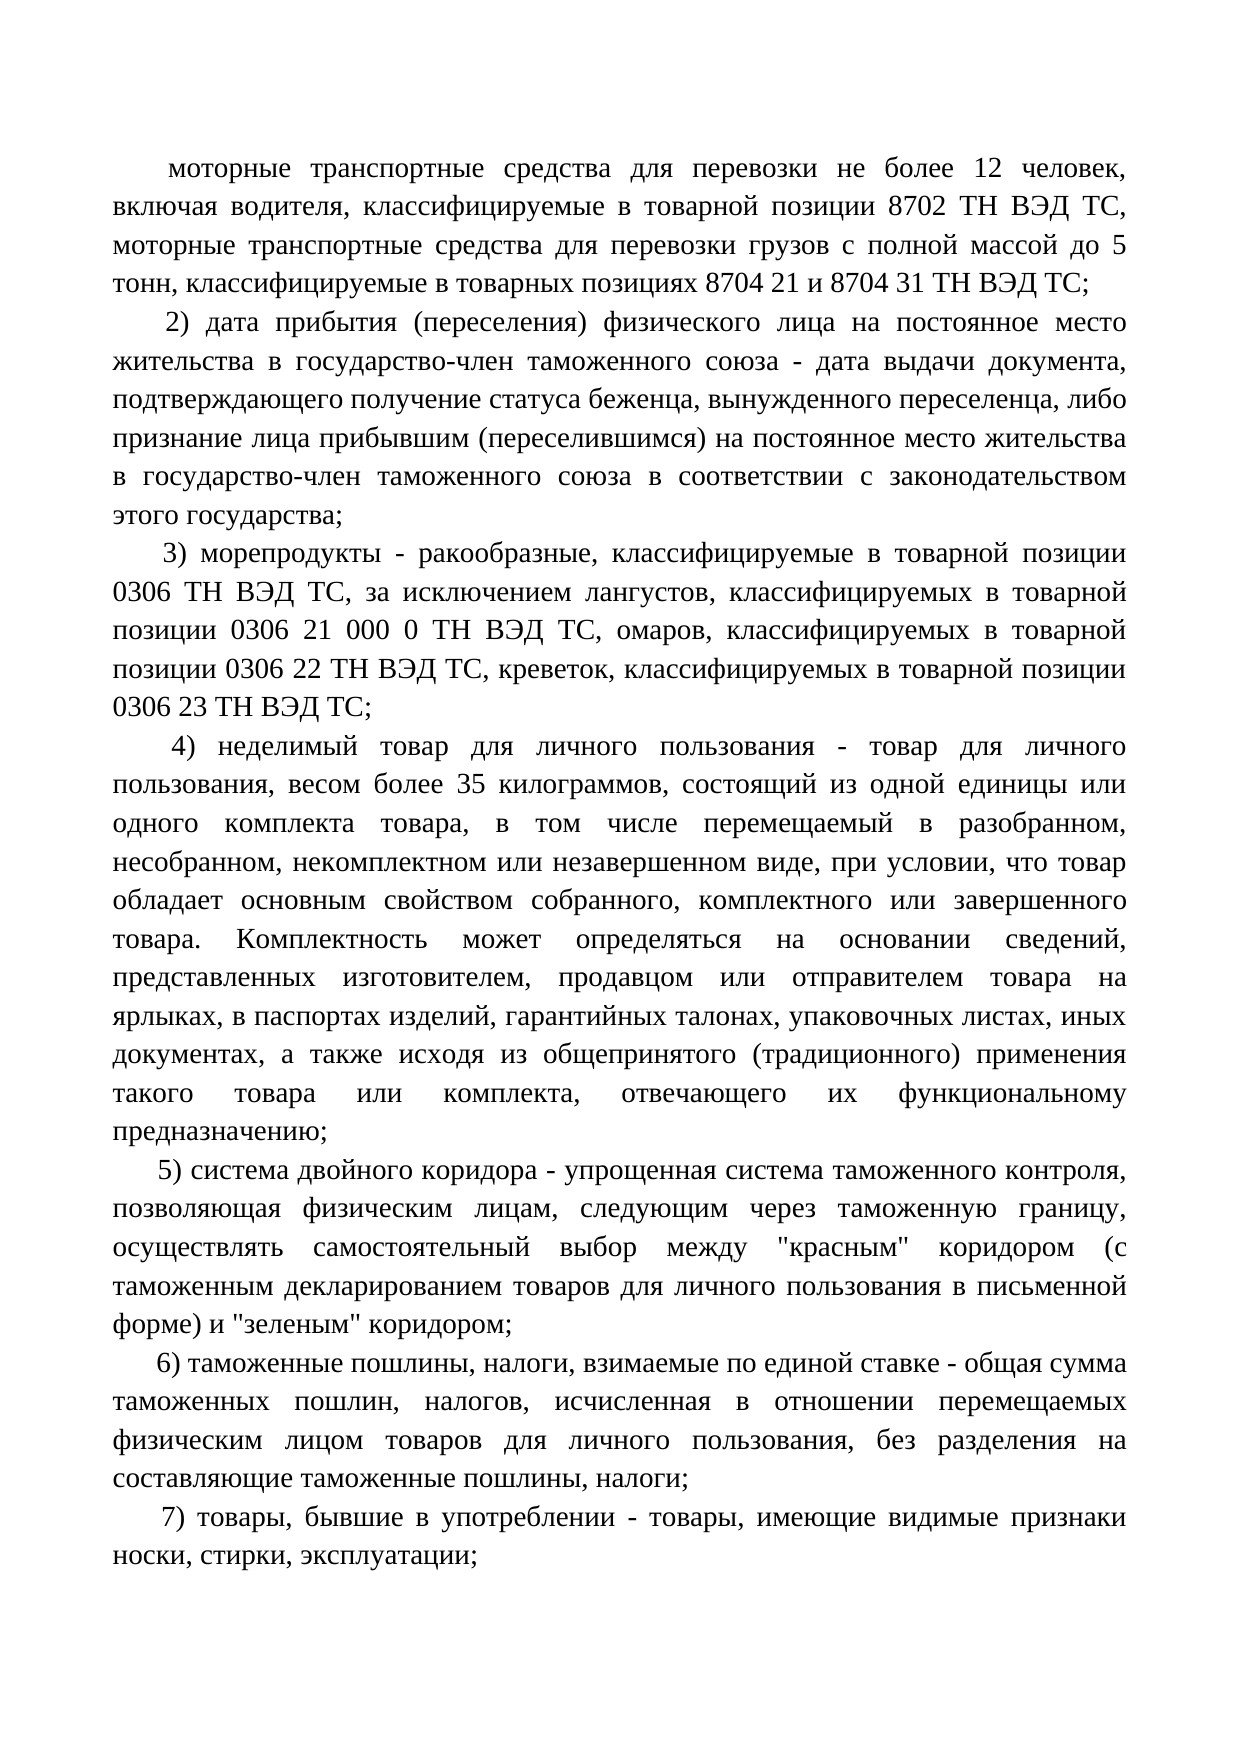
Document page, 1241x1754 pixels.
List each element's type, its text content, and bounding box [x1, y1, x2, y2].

text 5) система двойного коридора - упрощенная система таможенного контроля, позволяющая физическим лицам, следующим через таможенную границу, осуществлять самостоятельный выбор между "красным" коридором (с таможенным декларированием товаров для личного пользования в письменной форме) и "зеленым" коридором; [112, 1152, 1128, 1340]
text моторные транспортные средства для перевозки не более 12 человек, включая водителя, классифицируемые в товарной позиции 8702 ТН ВЭД ТС, моторные транспортные средства для перевозки грузов с полной массой до 5 тонн, классифицируемые в товарных позициях 8704 21 и 8704 31 ТН ВЭД ТС; [112, 150, 1128, 299]
text 2) дата прибытия (переселения) физического лица на постоянное место жительства в государство-член таможенного союза - дата выдачи документа, подтверждающего получение статуса беженца, вынужденного переселенца, либо признание лица прибывшим (переселившимся) на постоянное место жительства в государство-член таможенного союза в соответствии с законодательством этого государства; [112, 304, 1128, 530]
text 3) морепродукты - ракообразные, классифицируемые в товарной позиции 0306 ТН ВЭД ТС, за исключением лангустов, классифицируемых в товарной позиции 0306 21 000 0 ТН ВЭД ТС, омаров, классифицируемых в товарной позиции 0306 22 ТН ВЭД ТС, креветок, классифицируемых в товарной позиции 0306 23 ТН ВЭД ТС; [112, 535, 1128, 723]
text 6) таможенные пошлины, налоги, взимаемые по единой ставке - общая сумма таможенных пошлин, налогов, исчисленная в отношении перемещаемых физическим лицом товаров для личного пользования, без разделения на составляющие таможенные пошлины, налоги; [112, 1345, 1128, 1494]
text 7) товары, бывшие в употреблении - товары, имеющие видимые признаки носки, стирки, эксплуатации; [112, 1499, 1128, 1571]
text 4) неделимый товар для личного пользования - товар для личного пользования, весом более 35 килограммов, состоящий из одной единицы или одного комплекта товара, в том числе перемещаемый в разобранном, несобранном, некомплектном или незавершенном виде, при условии, что товар обладает основным свойством собранного, комплектного или завершенного товара. Комплектность может определяться на основании сведений, представленных изготовителем, продавцом или отправителем товара на ярлыках, в паспортах изделий, гарантийных талонах, упаковочных листах, иных документах, а также исходя из общепринятого (традиционного) применения такого товара или комплекта, отвечающего их функциональному предназначению; [112, 728, 1128, 1147]
